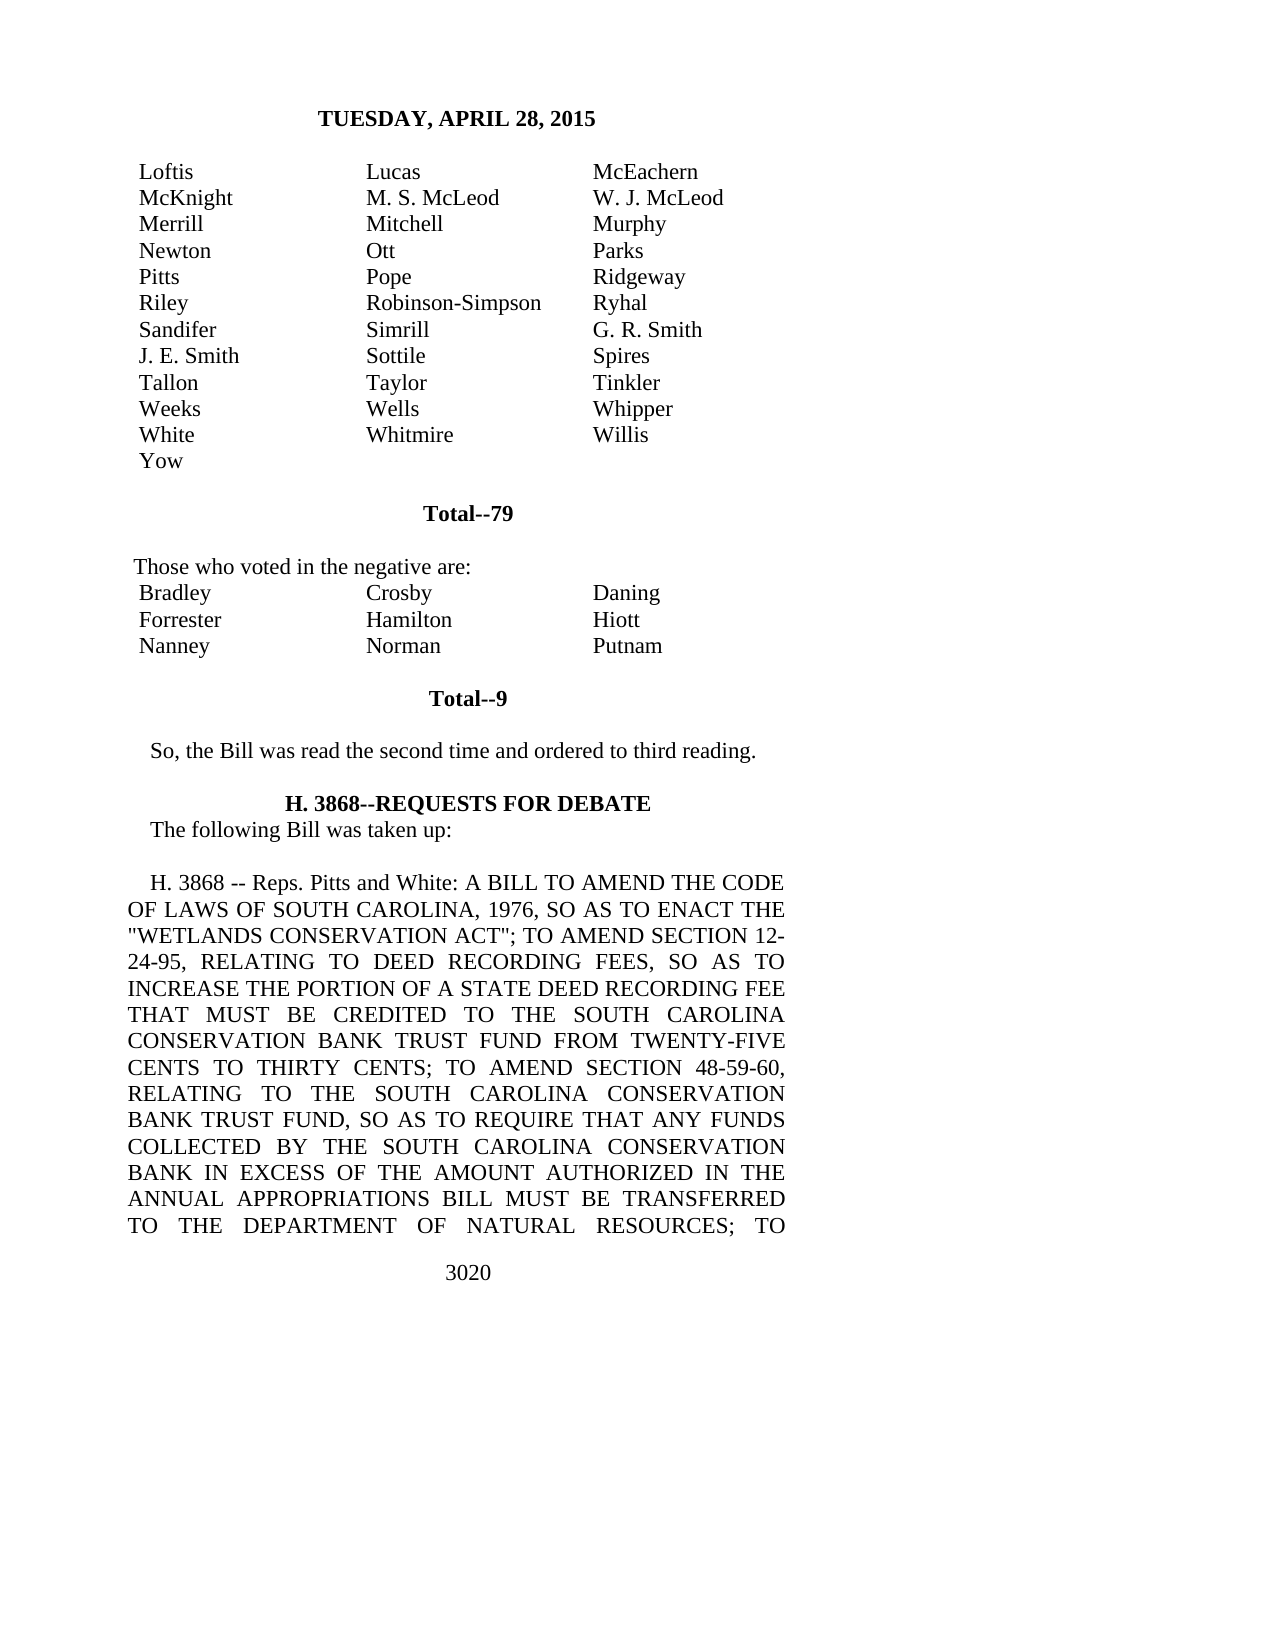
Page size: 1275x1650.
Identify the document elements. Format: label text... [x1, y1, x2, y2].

text H. 3868--REQUESTS FOR DEBATE [127, 790, 786, 817]
text Total--79 [127, 500, 786, 527]
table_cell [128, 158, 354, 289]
text So, the Bill was read the second time and ordered to third reading. [127, 737, 786, 764]
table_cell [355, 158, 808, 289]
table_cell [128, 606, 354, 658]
text Total--9 [127, 685, 786, 711]
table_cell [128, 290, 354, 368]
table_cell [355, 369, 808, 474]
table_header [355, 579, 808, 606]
text Those who voted in the negative are: [127, 553, 786, 579]
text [127, 869, 786, 1238]
text The following Bill was taken up: [127, 817, 786, 843]
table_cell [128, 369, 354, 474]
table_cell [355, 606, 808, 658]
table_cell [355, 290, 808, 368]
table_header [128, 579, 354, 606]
